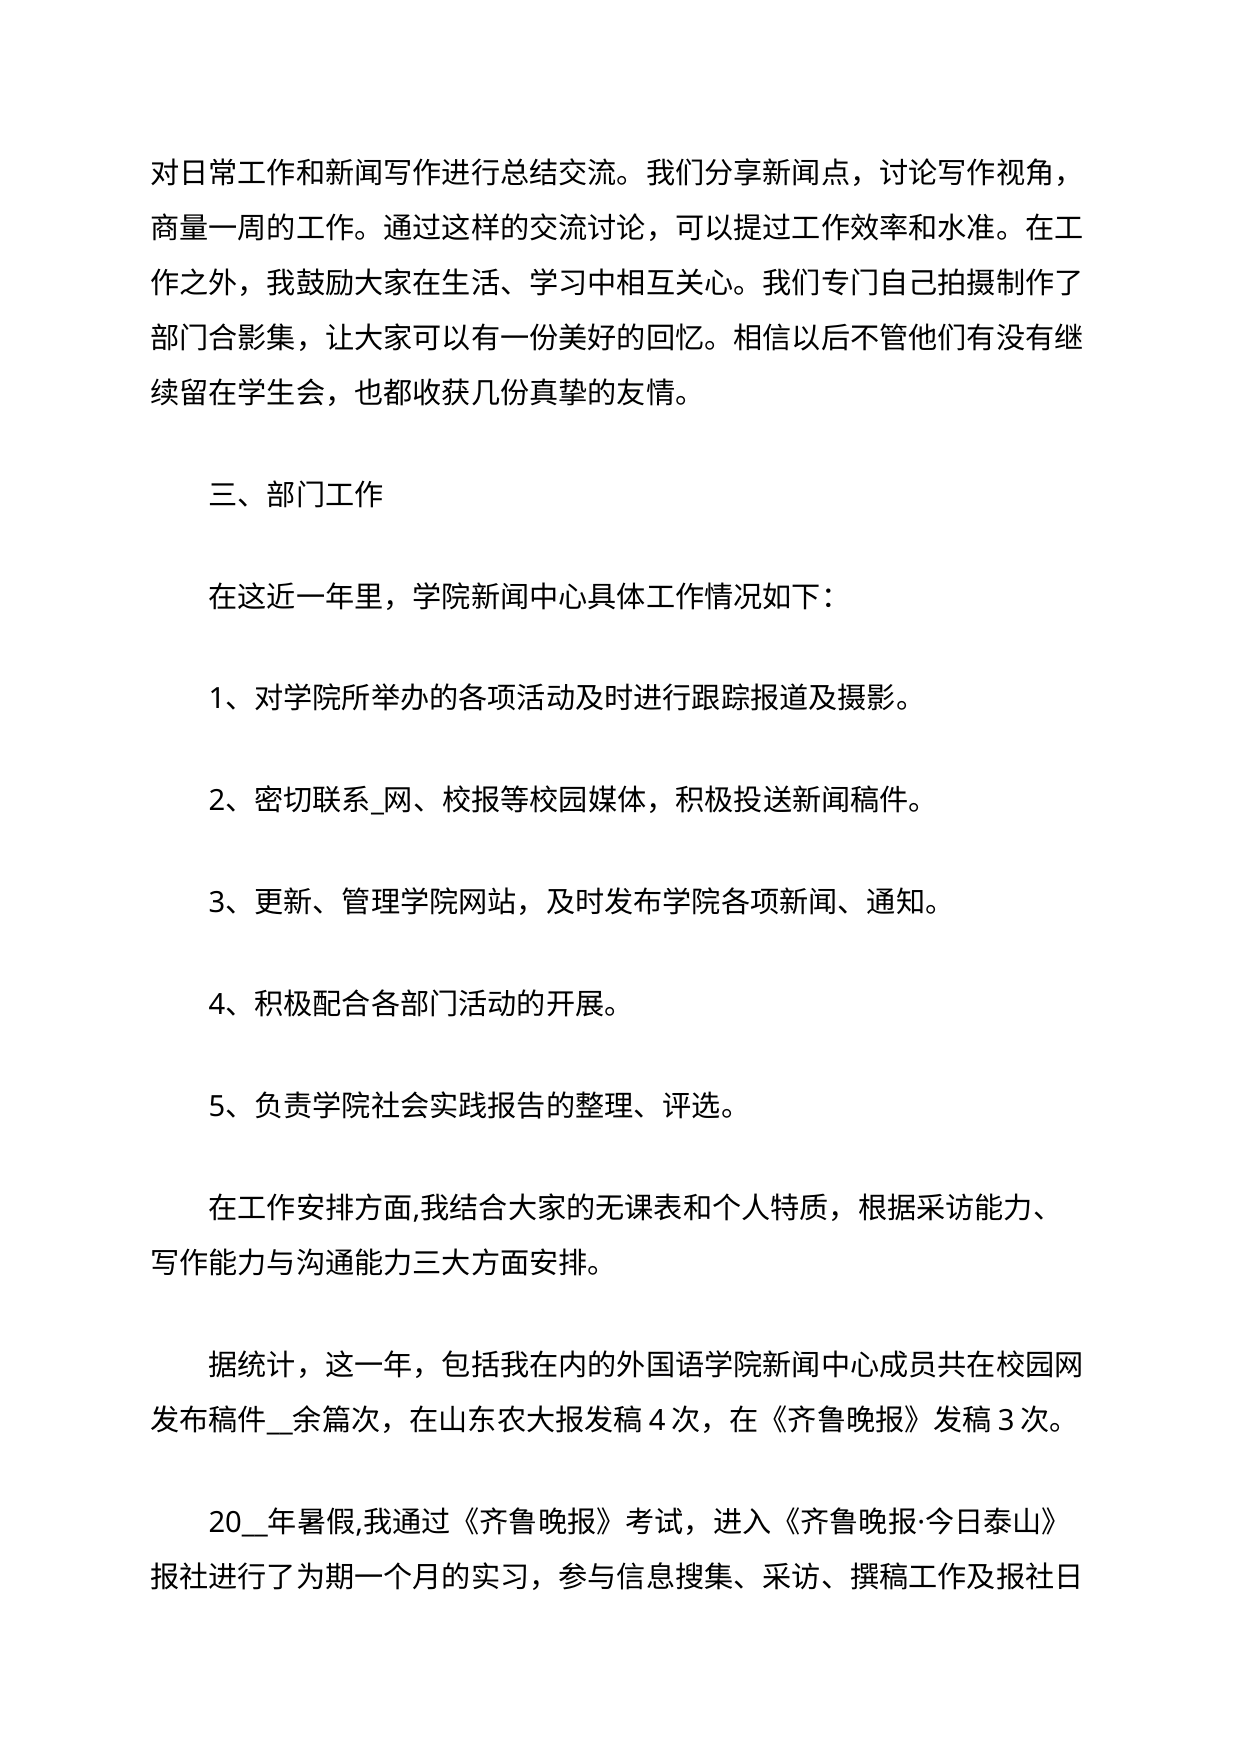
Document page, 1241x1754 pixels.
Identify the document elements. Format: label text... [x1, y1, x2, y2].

text 据统计，这一年，包括我在内的外国语学院新闻中心成员共在校园网发布稿件__余篇次，在山东农大报发稿4次，在《齐鲁晚报》发稿3次。 [150, 1342, 1090, 1439]
text 在这近一年里，学院新闻中心具体工作情况如下： [150, 573, 1090, 615]
text 3、更新、管理学院网站，及时发布学院各项新闻、通知。 [150, 879, 1090, 921]
text 三、部门工作 [150, 471, 1090, 514]
text 1、对学院所举办的各项活动及时进行跟踪报道及摄影。 [150, 675, 1090, 717]
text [150, 150, 1090, 412]
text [150, 1498, 1090, 1596]
text 5、负责学院社会实践报告的整理、评选。 [150, 1083, 1090, 1125]
text 2、密切联系_网、校报等校园媒体，积极投送新闻稿件。 [150, 777, 1090, 819]
text 4、积极配合各部门活动的开展。 [150, 981, 1090, 1023]
text 在工作安排方面,我结合大家的无课表和个人特质，根据采访能力、写作能力与沟通能力三大方面安排。 [150, 1185, 1090, 1282]
